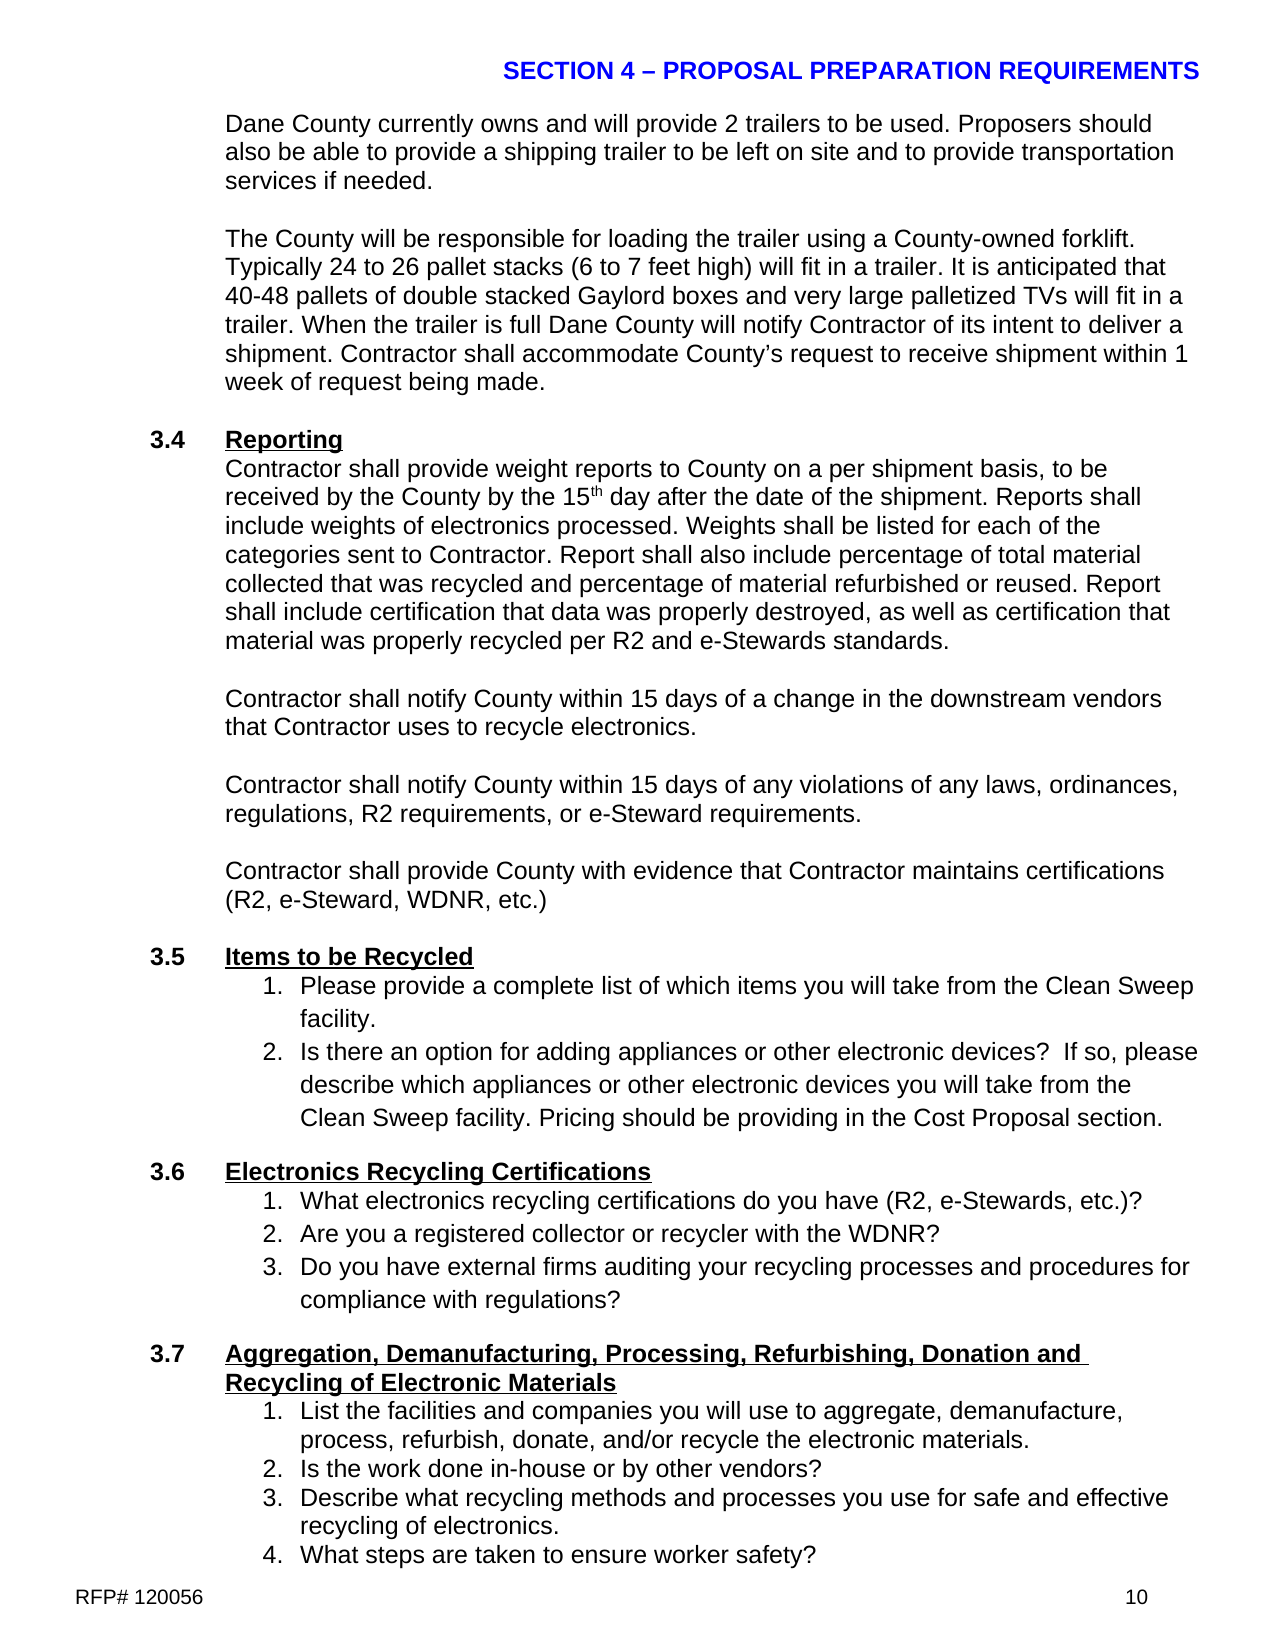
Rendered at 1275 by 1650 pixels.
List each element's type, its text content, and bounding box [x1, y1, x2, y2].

list Describe what recycling methods and processes you use for safe and effective recycling of electronics. [262, 1482, 1200, 1540]
list Is the work done in-house or by other vendors? [262, 1454, 1200, 1482]
text 3.7 Aggregation, Demanufacturing, Processing, Refurbishing, Donation and Recycling of Electronic Materials [150, 1339, 1200, 1396]
list Are you a registered collector or recycler with the WDNR? [262, 1219, 1200, 1248]
list Please provide a complete list of which items you will take from the Clean Sweep facility. [262, 971, 1200, 1033]
list What electronics recycling certifications do you have (R2, e-Stewards, etc.)? [262, 1186, 1200, 1214]
list Is there an option for adding appliances or other electronic devices? If so, please describe which appliances or other electronic devices you will take from the Clean Sweep facility. Pricing should be providing in the Cost Proposal section. [262, 1037, 1200, 1132]
text 3.4 Reporting [75, 425, 1200, 454]
text Contractor shall provide weight reports to County on a per shipment basis, to be received by the County by the 15th day after the date of the shipment. Reports shall include weights of electronics processed. Weights shall be listed for each of the categories sent to Contractor. Report shall also include percentage of total material collected that was recycled and percentage of material refurbished or reused. Report shall include certification that data was properly destroyed, as well as certification that material was properly recycled per R2 and e-Stewards standards. [225, 454, 1200, 655]
text Contractor shall notify County within 15 days of a change in the downstream vendors that Contractor uses to recycle electronics. [225, 684, 1200, 741]
list Do you have external firms auditing your recycling processes and procedures for compliance with regulations? [262, 1252, 1200, 1314]
list List the facilities and companies you will use to aggregate, demanufacture, process, refurbish, donate, and/or recycle the electronic materials. [262, 1396, 1200, 1454]
list What steps are taken to ensure worker safety? [262, 1540, 1200, 1569]
text Contractor shall provide County with evidence that Contractor maintains certifications (R2, e-Steward, WDNR, etc.) [225, 856, 1200, 914]
text The County will be responsible for loading the trailer using a County-owned forklift. Typically 24 to 26 pallet stacks (6 to 7 feet high) will fit in a trailer. It is anticipated that 40-48 pallets of double stacked Gaylord boxes and very large palletized TVs will fit in a trailer. When the trailer is full Dane County will notify Contractor of its intent to deliver a shipment. Contractor shall accommodate County’s request to receive shipment within 1 week of request being made. [225, 224, 1200, 396]
text 3.5 Items to be Recycled [75, 942, 1200, 971]
text 3.6 Electronics Recycling Certifications [75, 1157, 1200, 1186]
text Contractor shall notify County within 15 days of any violations of any laws, ordinances, regulations, R2 requirements, or e-Steward requirements. [225, 770, 1200, 827]
text Dane County currently owns and will provide 2 trailers to be used. Proposers should also be able to provide a shipping trailer to be left on site and to provide transportation services if needed. [225, 109, 1200, 195]
